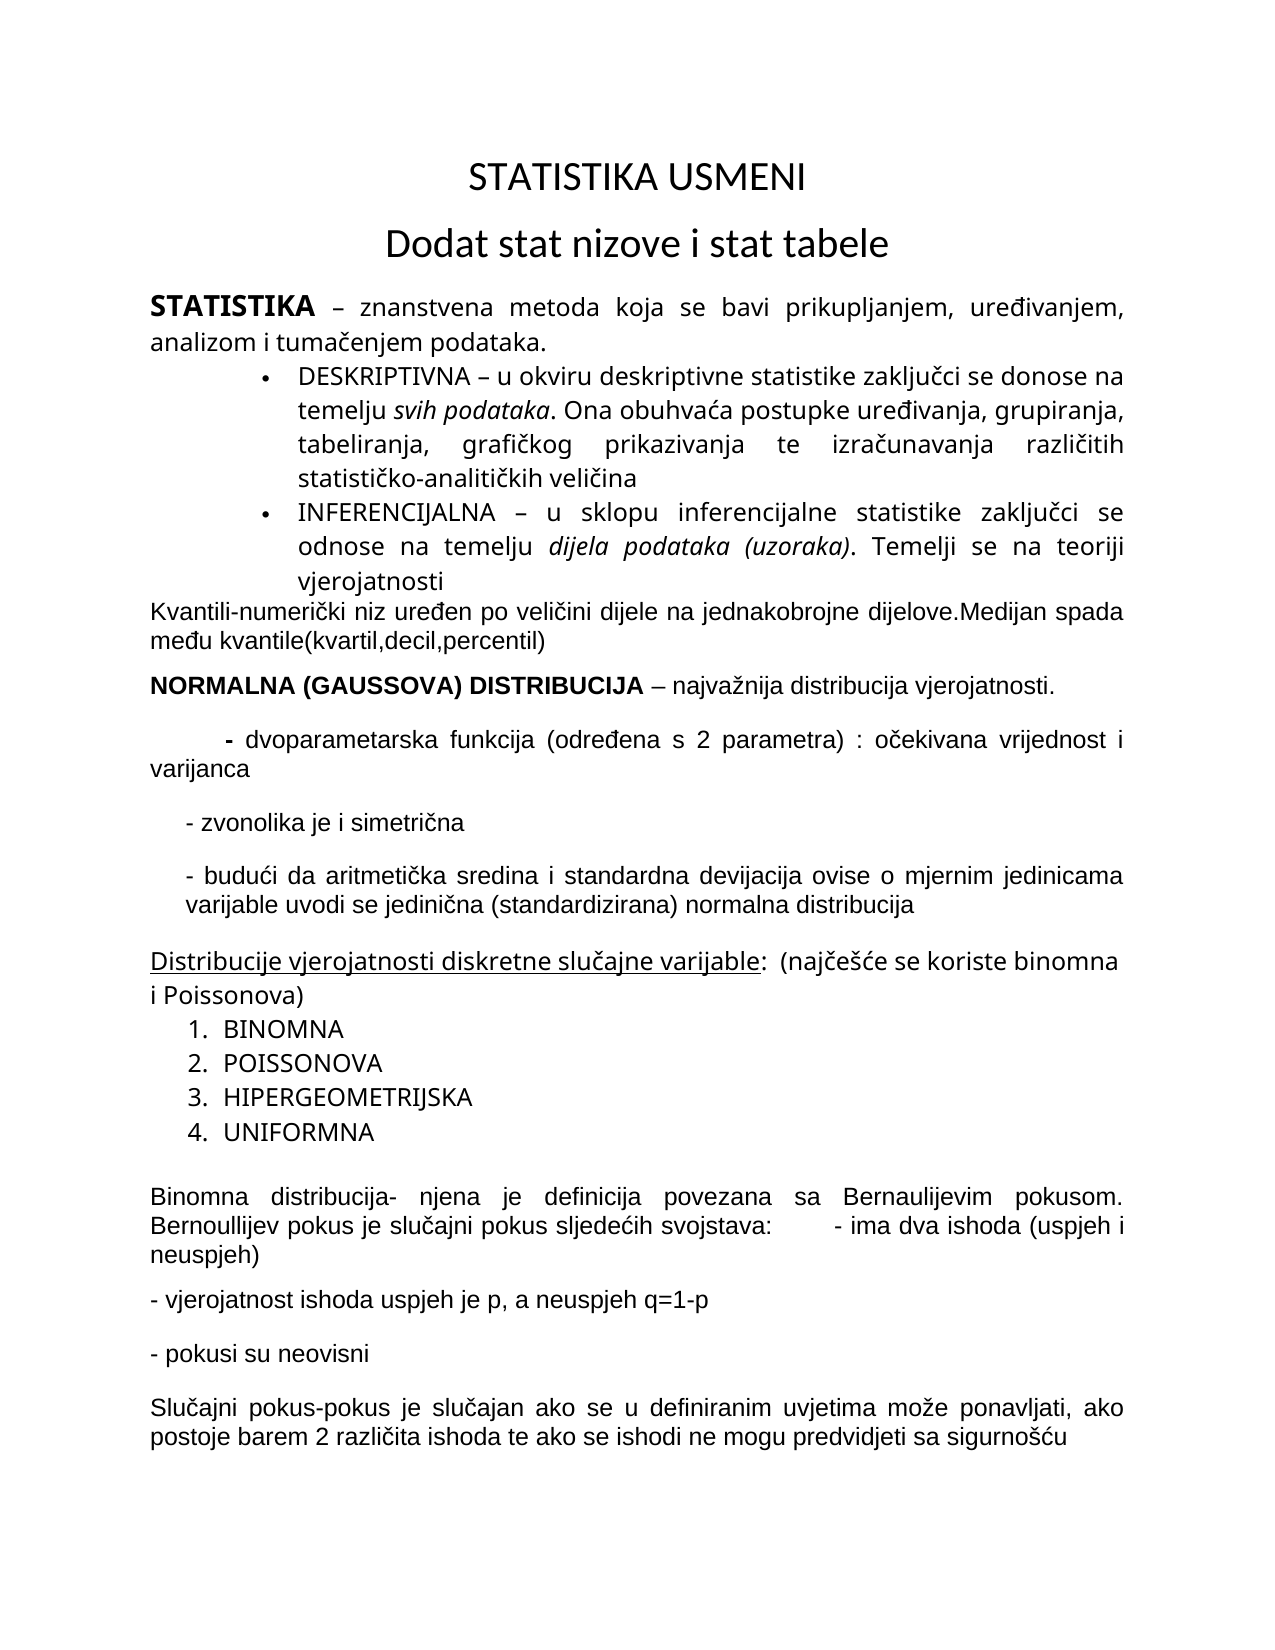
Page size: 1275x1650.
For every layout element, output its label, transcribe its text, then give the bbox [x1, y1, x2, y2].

list POISSONOVA [187, 1046, 1125, 1080]
text STATISTIKA – znanstvena metoda koja se bavi prikupljanjem, uređivanjem, analizom i tumačenjem podataka. [150, 285, 1125, 359]
list DESKRIPTIVNA – u okviru deskriptivne statistike zaključci se donose na temelju svih podataka. Ona obuhvaća postupke uređivanja, grupiranja, tabeliranja, grafičkog prikazivanja te izračunavanja različitih statističko-analitičkih veličina [262, 359, 1125, 495]
list UNIFORMNA [187, 1114, 1125, 1148]
list INFERENCIJALNA – u sklopu inferencijalne statistike zaključci se odnose na temelju dijela podataka (uzoraka). Temelji se na teoriji vjerojatnosti [262, 495, 1125, 597]
text - pokusi su neovisni [150, 1339, 1125, 1368]
list BINOMNA [187, 1012, 1125, 1046]
text Slučajni pokus-pokus je slučajan ako se u definiranim uvjetima može ponavljati, ako postoje barem 2 različita ishoda te ako se ishodi ne mogu predvidjeti sa sigurnošću [150, 1393, 1125, 1450]
text - vjerojatnost ishoda uspjeh je p, a neuspjeh q=1-p [150, 1285, 1125, 1314]
text Dodat stat nizove i stat tabele [150, 217, 1125, 268]
list HIPERGEOMETRIJSKA [187, 1080, 1125, 1114]
text STATISTIKA USMENI [150, 150, 1125, 201]
text - budući da aritmetička sredina i standardna devijacija ovise o mjernim jedinicama varijable uvodi se jedinična (standardizirana) normalna distribucija [185, 861, 1125, 919]
text NORMALNA (GAUSSOVA) DISTRIBUCIJA – najvažnija distribucija vjerojatnosti. [150, 671, 1125, 700]
text - dvoparametarska funkcija (određena s 2 parametra) : očekivana vrijednost i varijanca [150, 725, 1125, 783]
text - zvonolika je i simetrična [185, 808, 1125, 836]
text Binomna distribucija- njena je definicija povezana sa Bernaulijevim pokusom. Bernoullijev pokus je slučajni pokus sljedećih svojstava: - ima dva ishoda (uspjeh i neuspjeh) [150, 1182, 1125, 1268]
text Kvantili-numerički niz uređen po veličini dijele na jednakobrojne dijelove.Medijan spada među kvantile(kvartil,decil,percentil) [150, 597, 1125, 655]
text Distribucije vjerojatnosti diskretne slučajne varijable: (najčešće se koriste binomna i Poissonova) [150, 944, 1125, 1012]
